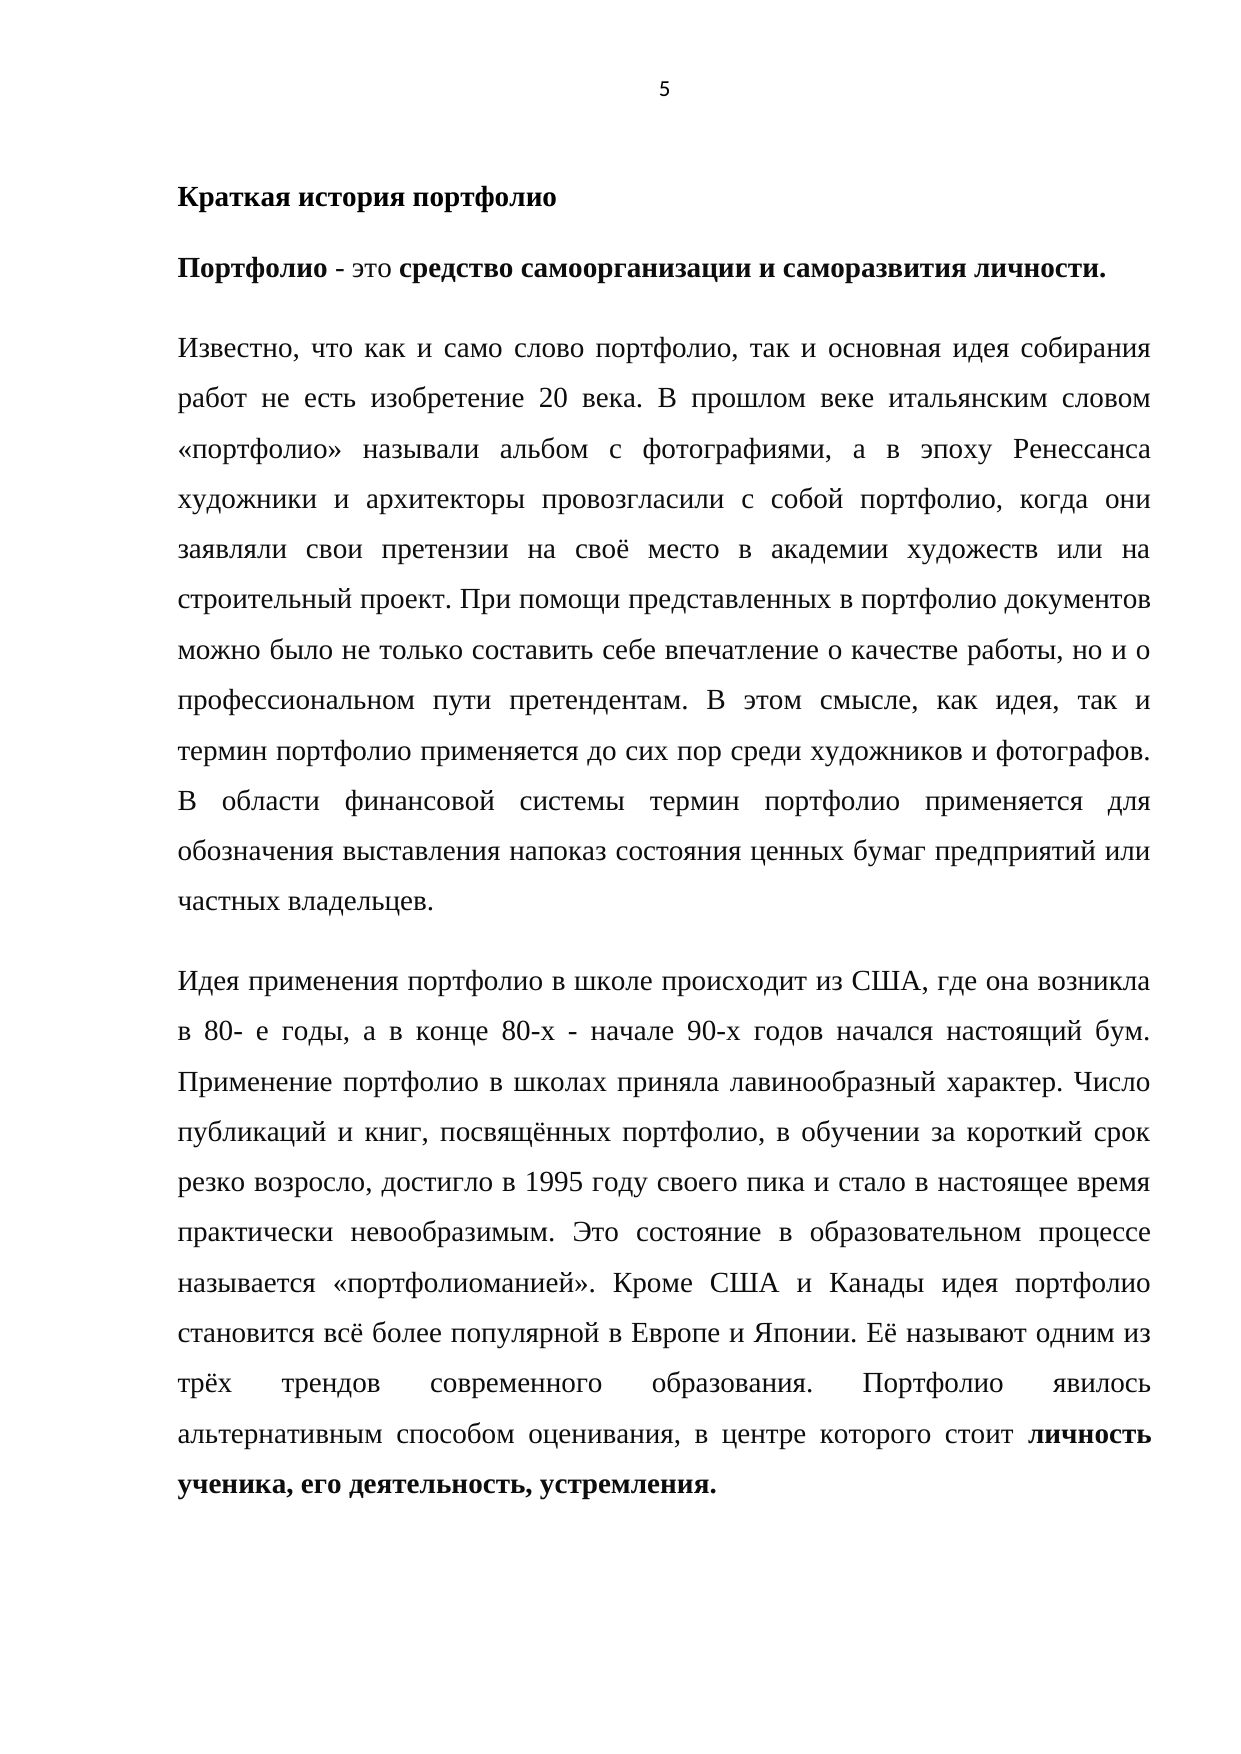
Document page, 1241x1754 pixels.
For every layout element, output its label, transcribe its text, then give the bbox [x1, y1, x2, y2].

text Известно, что как и само слово портфолио, так и основная идея собирания работ не есть изобретение 20 века. В прошлом веке итальянским словом «портфолио» называли альбом с фотографиями, а в эпоху Ренессанса художники и архитекторы провозгласили с собой портфолио, когда они заявляли свои претензии на своё место в академии художеств или на строительный проект. При помощи представленных в портфолио документов можно было не только составить себе впечатление о качестве работы, но и о профессиональном пути претендентам. В этом смысле, как идея, так и термин портфолио применяется до сих пор среди художников и фотографов. В области финансовой системы термин портфолио применяется для обозначения выставления напоказ состояния ценных бумаг предприятий или частных владельцев. [177, 330, 1152, 917]
text Портфолио - это средство самоорганизации и саморазвития личности. [177, 251, 1152, 284]
text Краткая история портфолио [177, 179, 1152, 213]
text Идея применения портфолио в школе происходит из США, где она возникла в 80- е годы, а в конце 80-х - начале 90-х годов начался настоящий бум. Применение портфолио в школах приняла лавинообразный характер. Число публикаций и книг, посвящённых портфолио, в обучении за короткий срок резко возросло, достигло в 1995 году своего пика и стало в настоящее время практически невообразимым. Это состояние в образовательном процессе называется «портфолиоманией». Кроме США и Канады идея портфолио становится всё более популярной в Европе и Японии. Её называют одним из трёх трендов современного образования. Портфолио явилось альтернативным способом оценивания, в центре которого стоит личность ученика, его деятельность, устремления. [177, 963, 1152, 1500]
